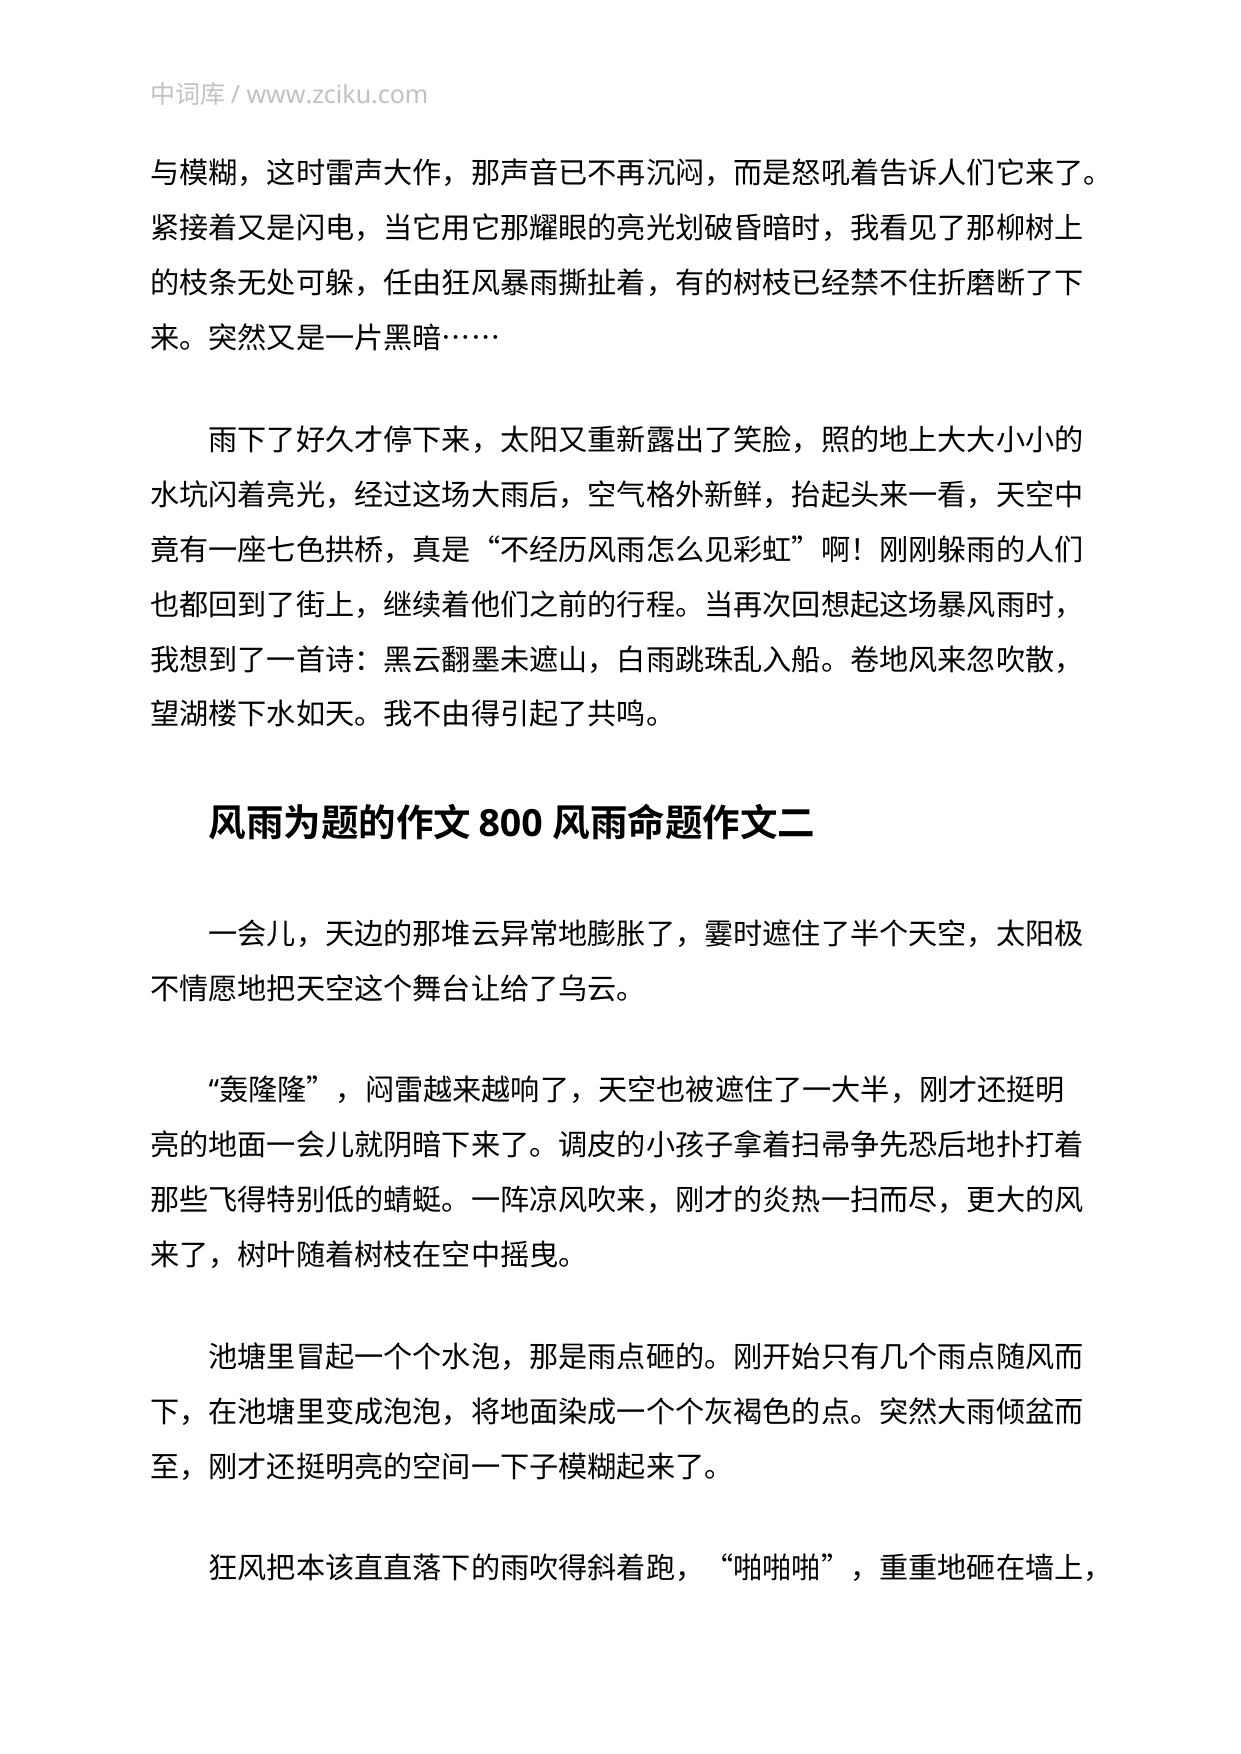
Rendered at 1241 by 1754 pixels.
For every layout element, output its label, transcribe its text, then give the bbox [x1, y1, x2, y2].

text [150, 1545, 1090, 1587]
text 雨下了好久才停下来，太阳又重新露出了笑脸，照的地上大大小小的水坑闪着亮光，经过这场大雨后，空气格外新鲜，抬起头来一看，天空中竟有一座七色拱桥，真是“不经历风雨怎么见彩虹”啊！刚刚躲雨的人们也都回到了街上，继续着他们之前的行程。当再次回想起这场暴风雨时，我想到了一首诗：黑云翻墨未遮山，白雨跳珠乱入船。卷地风来忽吹散，望湖楼下水如天。我不由得引起了共鸣。 [150, 416, 1090, 733]
text 风雨为题的作文800 风雨命题作文二 [150, 793, 1090, 847]
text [150, 150, 1090, 357]
text 一会儿，天边的那堆云异常地膨胀了，霎时遮住了半个天空，太阳极不情愿地把天空这个舞台让给了乌云。 [150, 910, 1090, 1007]
text “轰隆隆”，闷雷越来越响了，天空也被遮住了一大半，刚才还挺明亮的地面一会儿就阴暗下来了。调皮的小孩子拿着扫帚争先恐后地扑打着那些飞得特别低的蜻蜓。一阵凉风吹来，刚才的炎热一扫而尽，更大的风来了，树叶随着树枝在空中摇曳。 [150, 1067, 1090, 1274]
text 池塘里冒起一个个水泡，那是雨点砸的。刚开始只有几个雨点随风而下，在池塘里变成泡泡，将地面染成一个个灰褐色的点。突然大雨倾盆而至，刚才还挺明亮的空间一下子模糊起来了。 [150, 1333, 1090, 1486]
